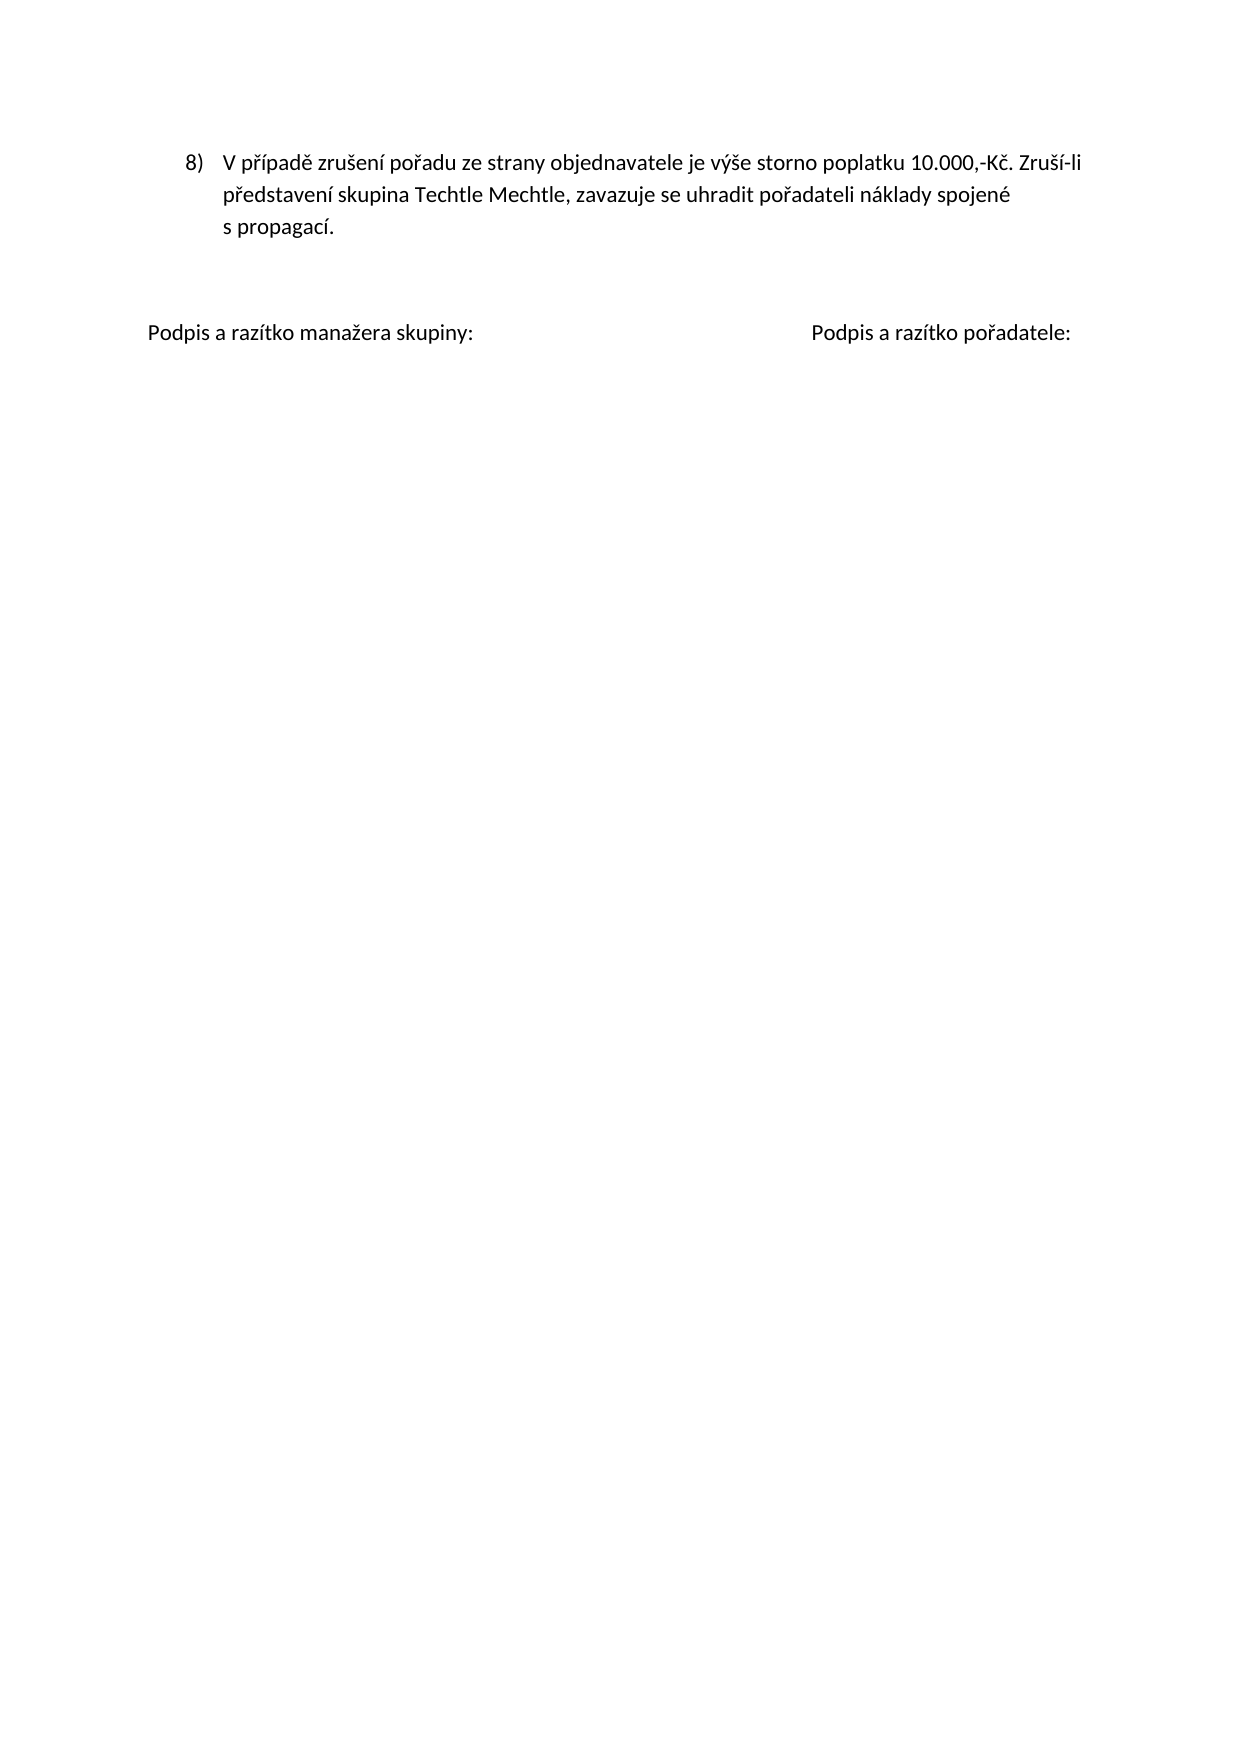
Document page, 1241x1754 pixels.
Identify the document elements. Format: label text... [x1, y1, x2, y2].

text Podpis a razítko manažera skupiny: Podpis a razítko pořadatele: [148, 318, 1093, 346]
list V případě zrušení pořadu ze strany objednavatele je výše storno poplatku 10.000,-Kč. Zruší-li představení skupina Techtle Mechtle, zavazuje se uhradit pořadateli náklady spojené s propagací. [185, 148, 1093, 240]
